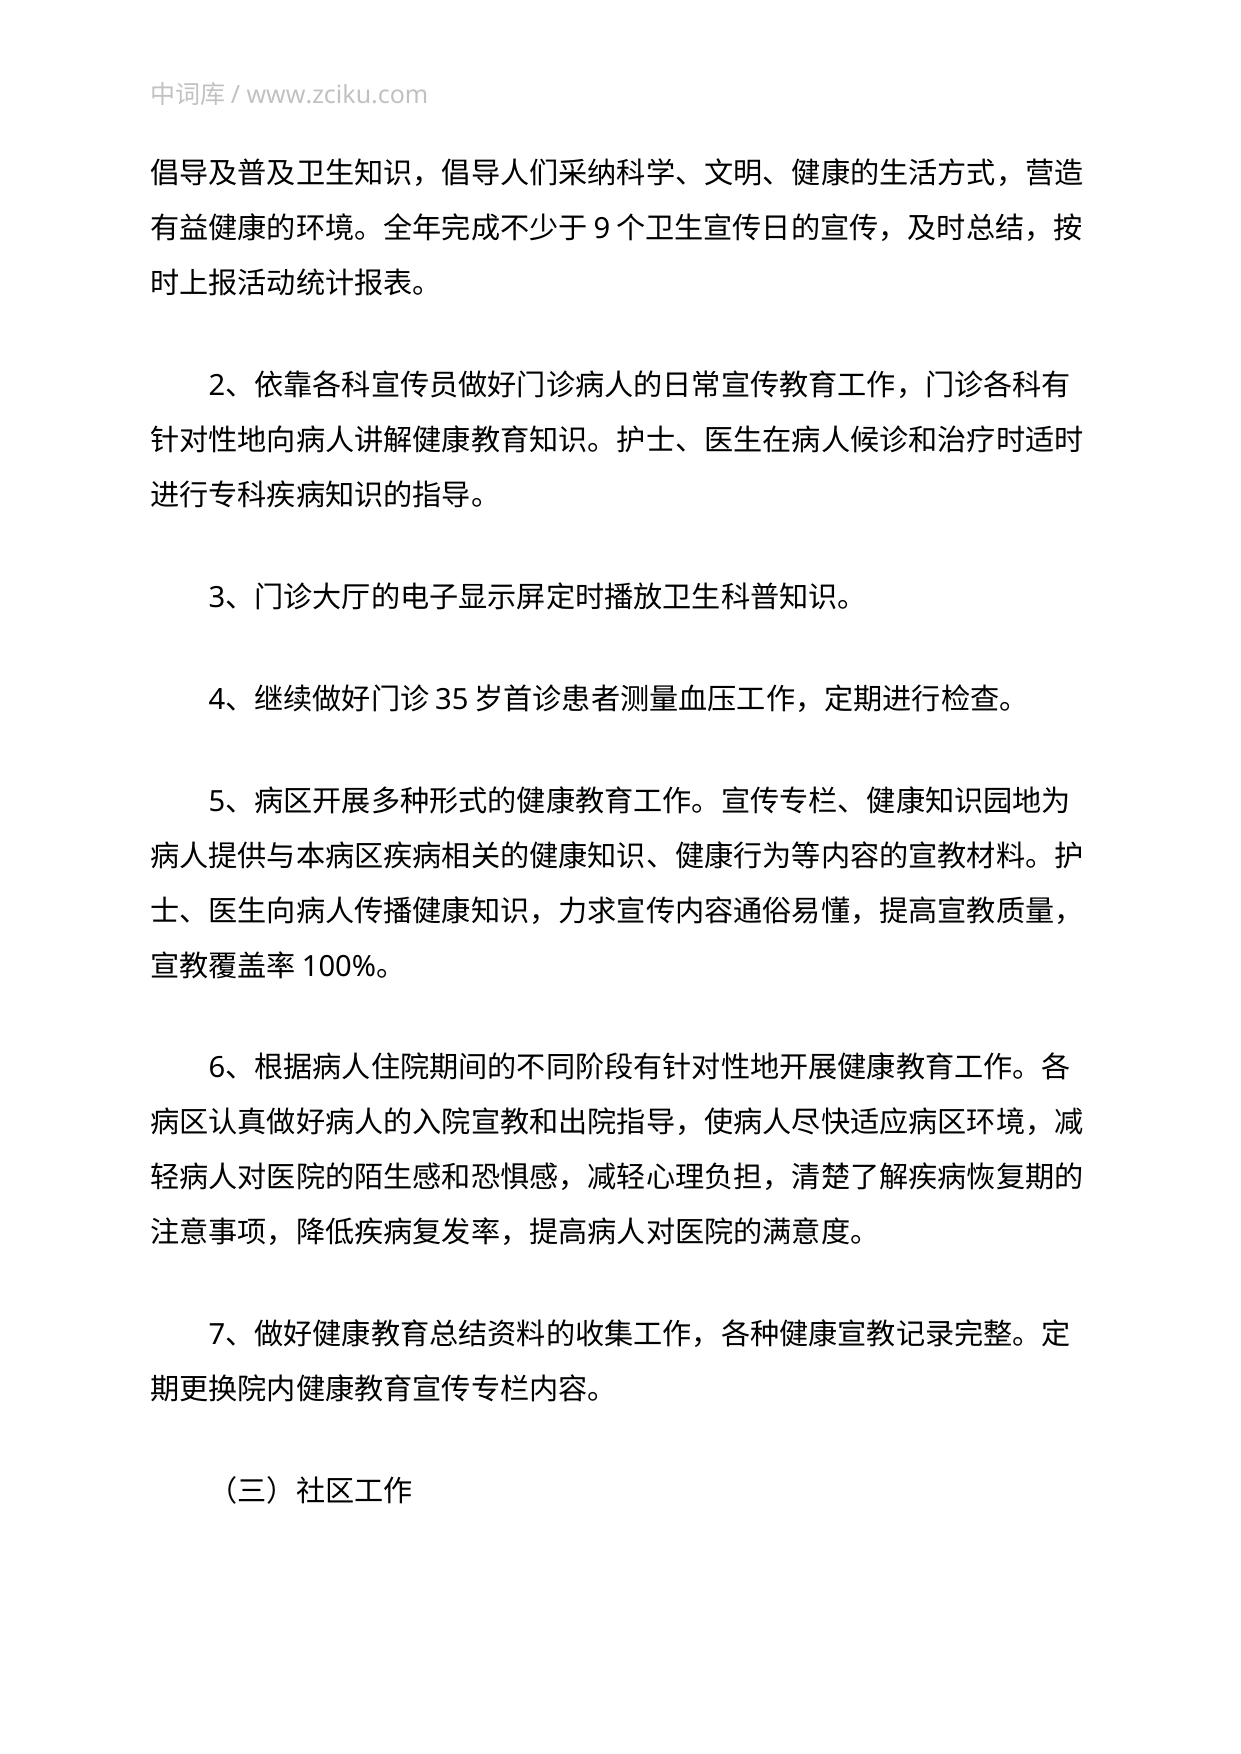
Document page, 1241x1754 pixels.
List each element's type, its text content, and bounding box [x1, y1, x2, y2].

text 3、门诊大厅的电子显示屏定时播放卫生科普知识。 [150, 573, 1090, 616]
text （三）社区工作 [150, 1467, 1090, 1510]
text 4、继续做好门诊35岁首诊患者测量血压工作，定期进行检查。 [150, 675, 1090, 718]
text 7、做好健康教育总结资料的收集工作，各种健康宣教记录完整。定期更换院内健康教育宣传专栏内容。 [150, 1311, 1090, 1408]
text 2、依靠各科宣传员做好门诊病人的日常宣传教育工作，门诊各科有针对性地向病人讲解健康教育知识。护士、医生在病人候诊和治疗时适时进行专科疾病知识的指导。 [150, 362, 1090, 514]
text 5、病区开展多种形式的健康教育工作。宣传专栏、健康知识园地为病人提供与本病区疾病相关的健康知识、健康行为等内容的宣教材料。护士、医生向病人传播健康知识，力求宣传内容通俗易懂，提高宣教质量，宣教覆盖率100%。 [150, 777, 1090, 984]
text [150, 150, 1090, 302]
text 6、根据病人住院期间的不同阶段有针对性地开展健康教育工作。各病区认真做好病人的入院宣教和出院指导，使病人尽快适应病区环境，减轻病人对医院的陌生感和恐惧感，减轻心理负担，清楚了解疾病恢复期的注意事项，降低疾病复发率，提高病人对医院的满意度。 [150, 1044, 1090, 1251]
